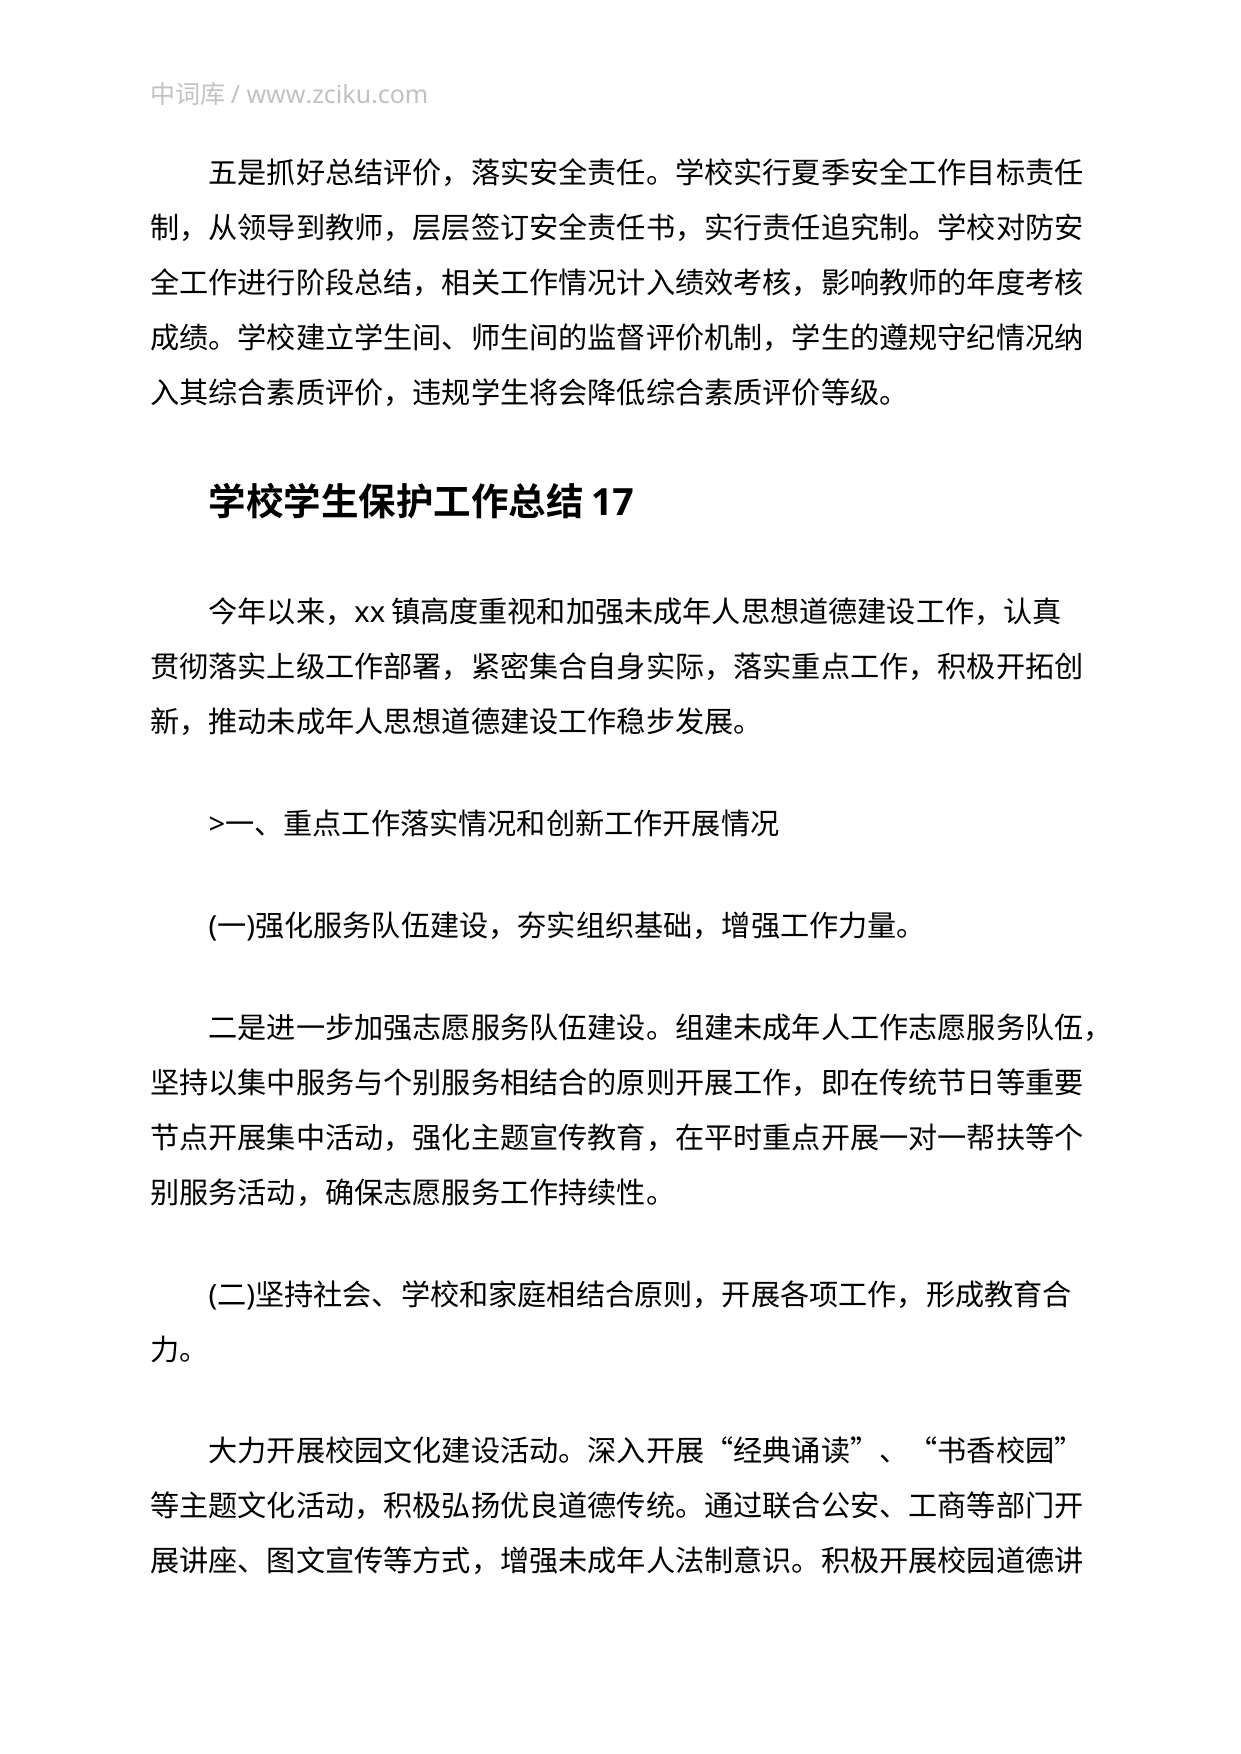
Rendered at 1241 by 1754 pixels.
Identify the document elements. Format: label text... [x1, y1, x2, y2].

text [150, 1428, 1090, 1580]
text 今年以来，xx镇高度重视和加强未成年人思想道德建设工作，认真贯彻落实上级工作部署，紧密集合自身实际，落实重点工作，积极开拓创新，推动未成年人思想道德建设工作稳步发展。 [150, 589, 1090, 741]
text (一)强化服务队伍建设，夯实组织基础，增强工作力量。 [150, 903, 1090, 945]
text 二是进一步加强志愿服务队伍建设。组建未成年人工作志愿服务队伍，坚持以集中服务与个别服务相结合的原则开展工作，即在传统节日等重要节点开展集中活动，强化主题宣传教育，在平时重点开展一对一帮扶等个别服务活动，确保志愿服务工作持续性。 [150, 1004, 1090, 1212]
text 学校学生保护工作总结17 [150, 471, 1090, 526]
text 五是抓好总结评价，落实安全责任。学校实行夏季安全工作目标责任制，从领导到教师，层层签订安全责任书，实行责任追究制。学校对防安全工作进行阶段总结，相关工作情况计入绩效考核，影响教师的年度考核成绩。学校建立学生间、师生间的监督评价机制，学生的遵规守纪情况纳入其综合素质评价，违规学生将会降低综合素质评价等级。 [150, 150, 1090, 412]
text >一、重点工作落实情况和创新工作开展情况 [150, 801, 1090, 843]
text (二)坚持社会、学校和家庭相结合原则，开展各项工作，形成教育合力。 [150, 1271, 1090, 1368]
